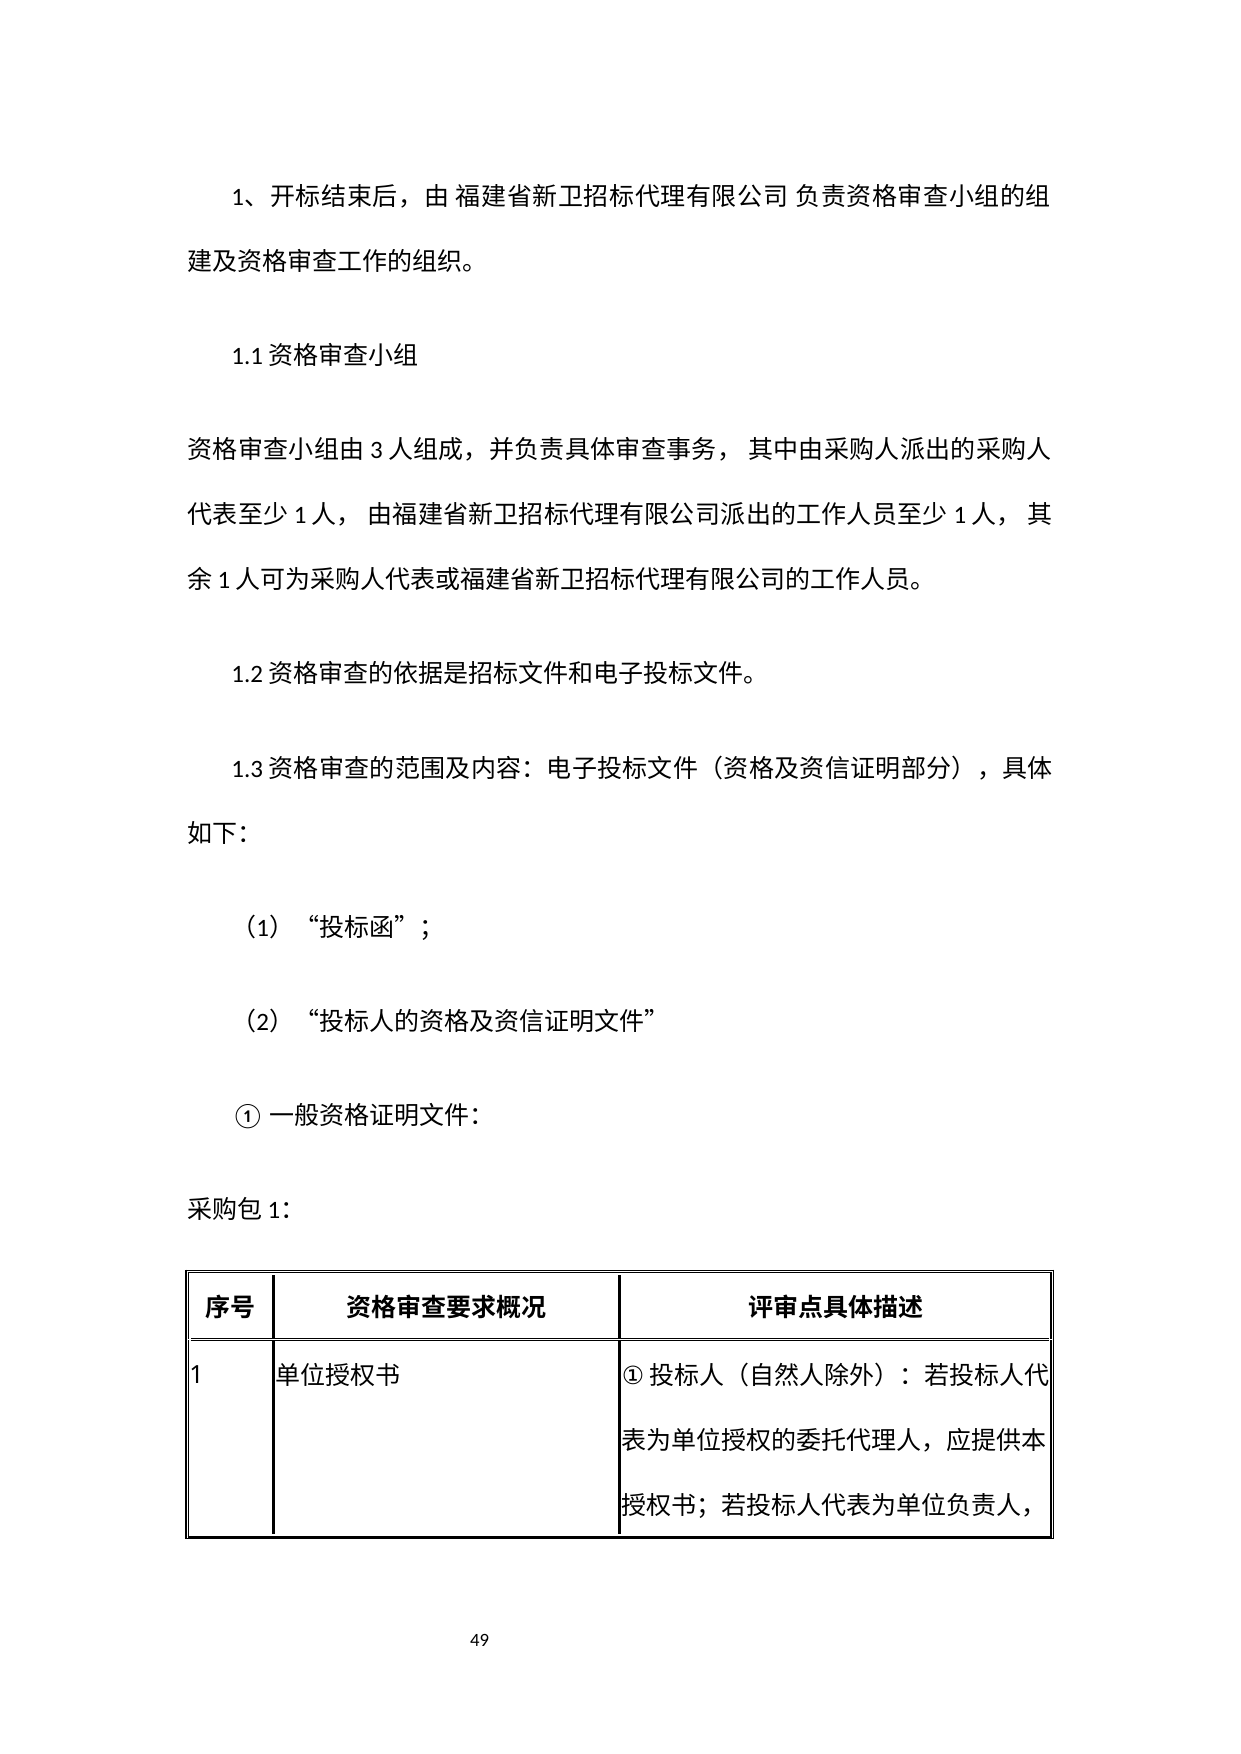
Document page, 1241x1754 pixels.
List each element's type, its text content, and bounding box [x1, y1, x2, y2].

text 资格审查小组由3人组成，并负责具体审查事务， 其中由采购人派出的采购人代表至少1人， 由福建省新卫招标代理有限公司派出的工作人员至少1人， 其余1人可为采购人代表或福建省新卫招标代理有限公司的工作人员。 [187, 415, 1053, 610]
table_cell 1 [187, 1338, 273, 1536]
table_header 评审点具体描述 [619, 1273, 1050, 1338]
text 1、开标结束后，由 福建省新卫招标代理有限公司 负责资格审查小组的组建及资格审查工作的组织。 [187, 162, 1053, 292]
table_header 资格审查要求概况 [273, 1273, 619, 1338]
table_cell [619, 1338, 1052, 1536]
text 1.2资格审查的依据是招标文件和电子投标文件。 [187, 639, 1053, 704]
table_cell 单位授权书 [273, 1341, 619, 1536]
table_header 序号 [189, 1273, 273, 1338]
text （1）“投标函”； [187, 893, 1053, 958]
text 1.3资格审查的范围及内容：电子投标文件（资格及资信证明部分），具体如下： [187, 734, 1053, 864]
text 1.1资格审查小组 [187, 321, 1053, 386]
text （2）“投标人的资格及资信证明文件” [187, 987, 1053, 1052]
text 采购包1： [187, 1175, 1053, 1240]
text ①一般资格证明文件： [187, 1081, 1053, 1146]
